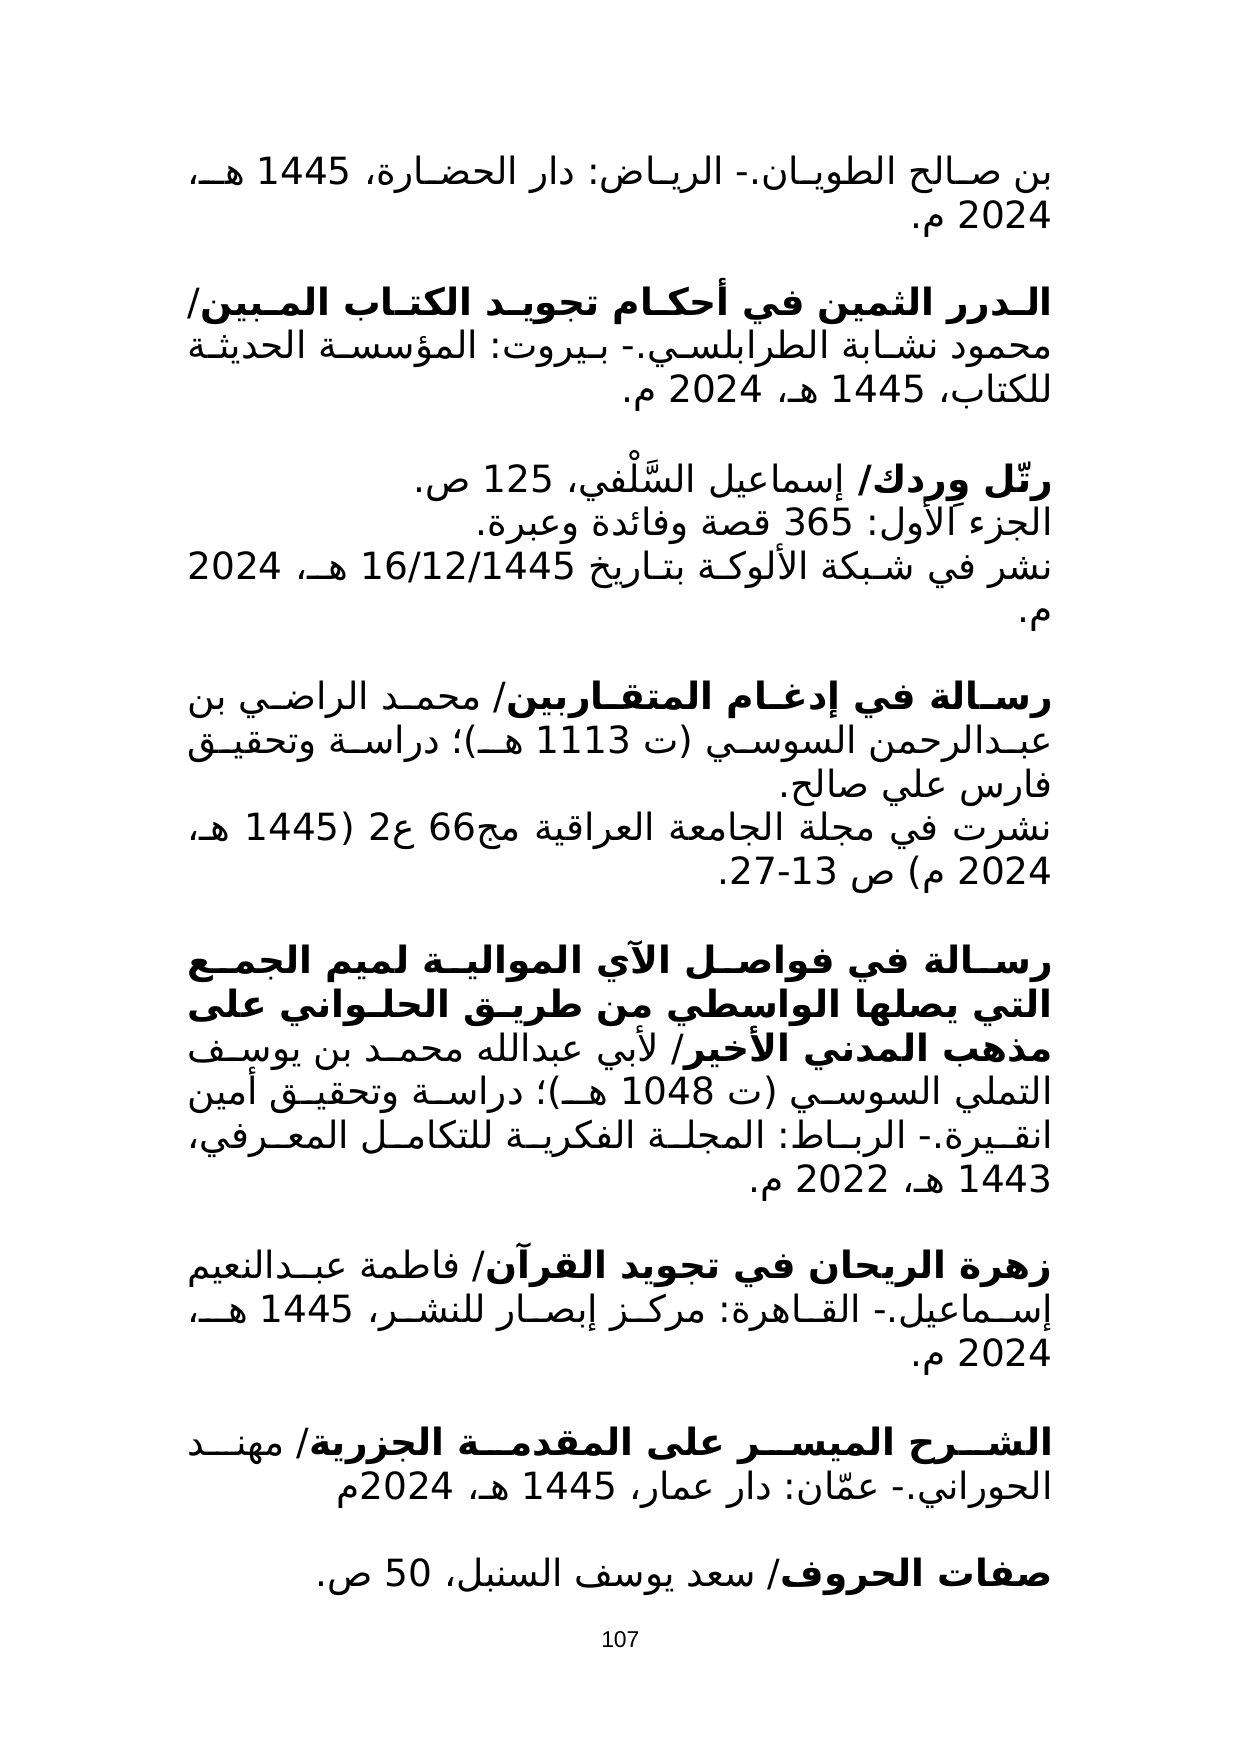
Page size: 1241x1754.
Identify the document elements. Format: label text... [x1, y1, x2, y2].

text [187, 150, 1053, 237]
text الدرر الثمين في أحكام تجويد الكتاب المبين/ محمود نشابة الطرابلسي.- بيروت: المؤسسة الحديثة للكتاب، 1445 هـ، 2024 م. [187, 280, 1053, 411]
text رتّل وِردك/ إسماعيل السَّلْفي، 125 ص. [187, 457, 1053, 501]
text زهرة الريحان في تجويد القرآن/ فاطمة عبدالنعيم إسماعيل.- القاهرة: مركز إبصار للنشر، 1445 هـ، 2024 م. [187, 1244, 1053, 1375]
text الجزء الأول: 365 قصة وفائدة وعبرة. [187, 501, 1053, 544]
text الشرح الميسر على المقدمة الجزرية/ مهند الحوراني.- عمّان: دار عمار، 1445 هـ، 2024م [187, 1421, 1053, 1508]
text نشر في شبكة الألوكة بتاريخ 16/12/1445 هـ، 2024 م. [187, 544, 1053, 632]
text نشرت في مجلة الجامعة العراقية مج66 ع2 (1445 هـ، 2024 م) ص 13-27. [187, 806, 1053, 893]
text صفات الحروف/ سعد يوسف السنبل، 50 ص. [187, 1551, 1053, 1595]
text رسالة في إدغام المتقاربين/ محمد الراضي بن عبدالرحمن السوسي (ت 1113 هـ)؛ دراسة وتحقيق فارس علي صالح. [187, 675, 1053, 806]
text رسالة في فواصل الآي الموالية لميم الجمع التي يصلها الواسطي من طريق الحلواني على مذهب المدني الأخير/ لأبي عبدالله محمد بن يوسف التملي السوسي (ت 1048 هـ)؛ دراسة وتحقيق أمين انقيرة.- الرباط: المجلة الفكرية للتكامل المعرفي، 1443 هـ، 2022 م. [187, 939, 1053, 1201]
